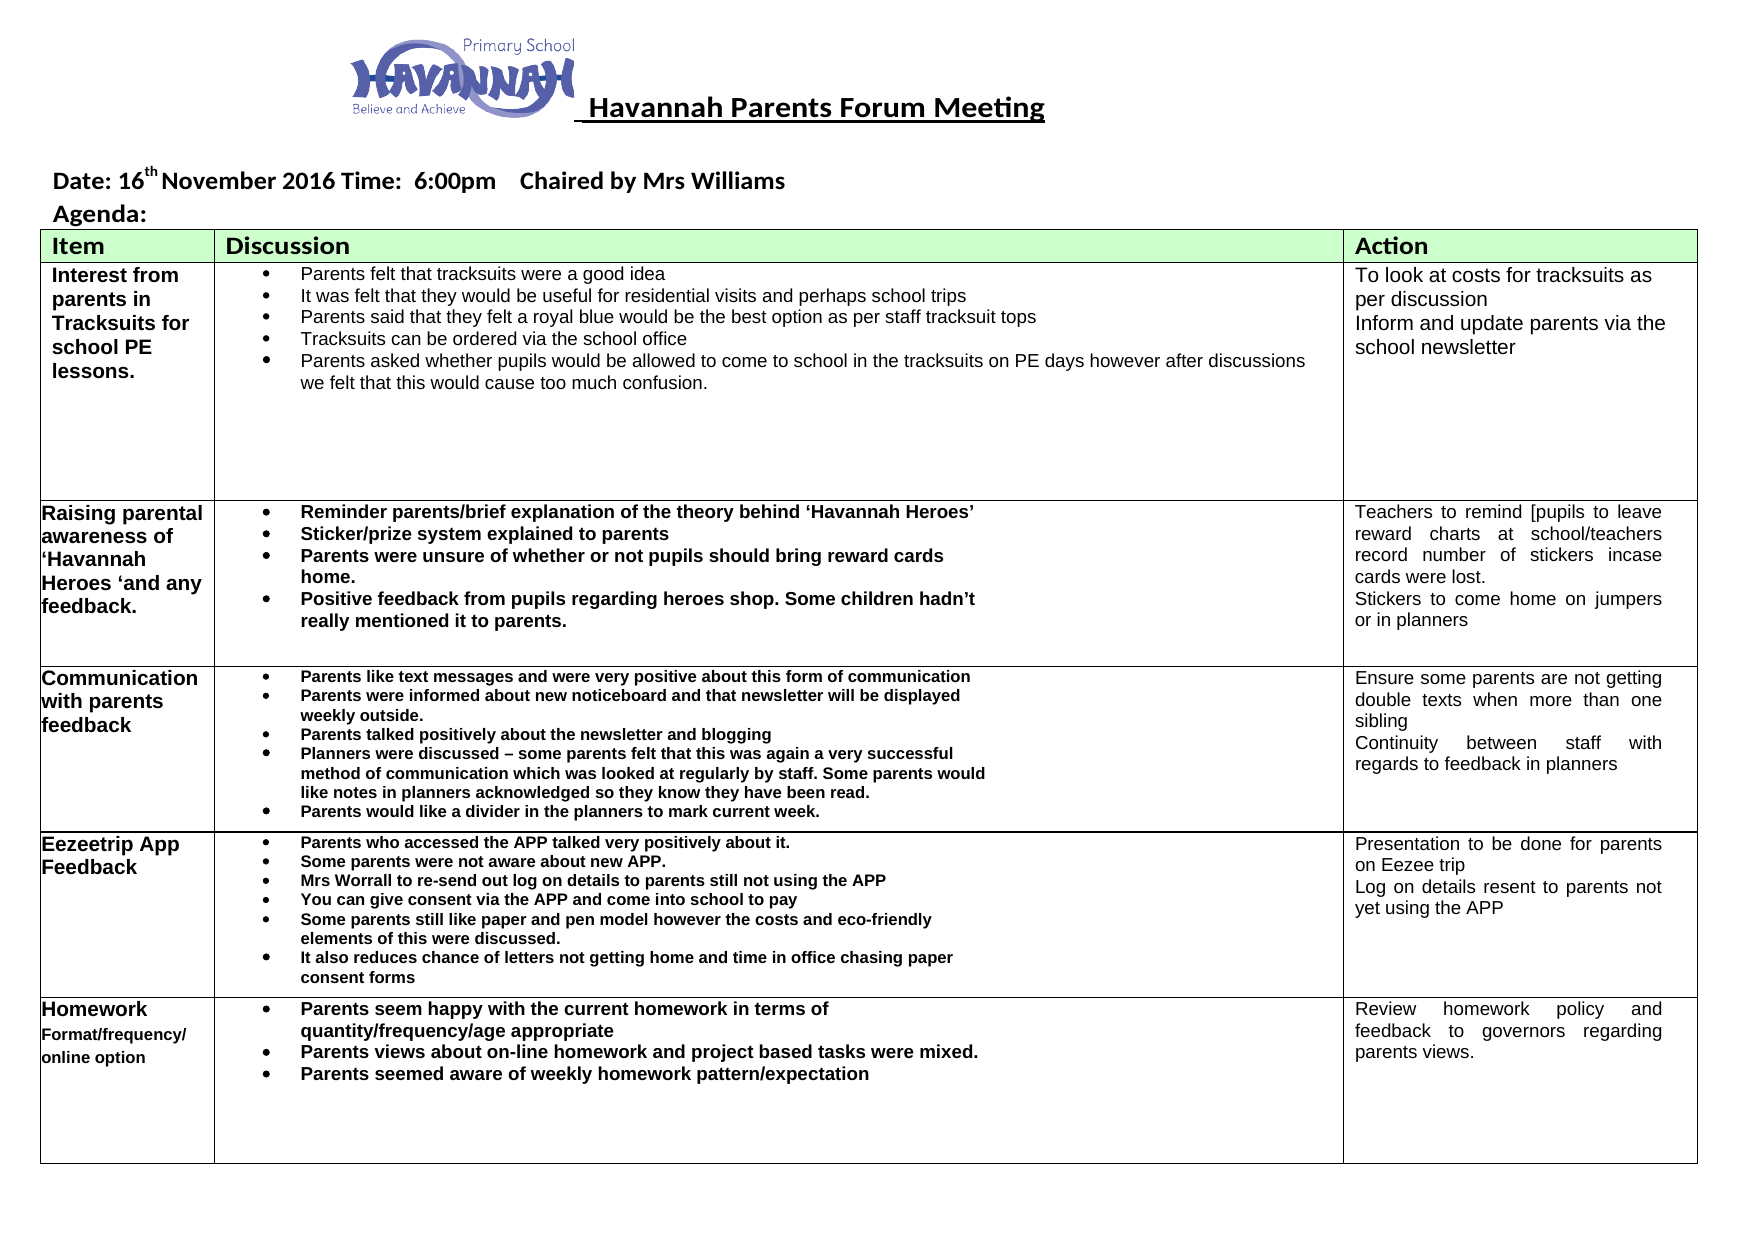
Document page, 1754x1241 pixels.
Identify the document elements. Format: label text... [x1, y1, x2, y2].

picture [350, 38, 575, 118]
table_cell Communication with parents feedback [41, 667, 214, 831]
text Date: 16th November 2016 Time: 6:00pm Chaired by Mrs Williams [53, 163, 854, 196]
table_cell Raising parental awareness of ‘Havannah Heroes ‘and any feedback. [41, 501, 214, 666]
table_cell Parents seem happy with the current homework in terms of quantity/frequency/age appropriate Parents views about on-line homework and project based tasks were mixed. Parents seemed aware of weekly homework pattern/expectation [215, 998, 1343, 1163]
table_header Item [41, 230, 214, 262]
table_header Action [1344, 230, 1697, 262]
table_cell Review homework policy and feedback to governors regarding parents views. [1344, 998, 1697, 1163]
table_cell To look at costs for tracksuits as per discussion Inform and update parents via the school newsletter [1344, 263, 1697, 500]
table_cell Reminder parents/brief explanation of the theory behind ‘Havannah Heroes’ Sticker/prize system explained to parents Parents were unsure of whether or not pupils should bring reward cards home. Positive feedback from pupils regarding heroes shop. Some children hadn’t really mentioned it to parents. [215, 501, 1343, 666]
table_cell Teachers to remind [pupils to leave reward charts at school/teachers record number of stickers incase cards were lost. Stickers to come home on jumpers or in planners [1344, 501, 1697, 666]
table_cell Homework Format/frequency/ online option [41, 998, 214, 1163]
table_cell Eezeetrip App Feedback [41, 833, 214, 997]
table_cell Parents like text messages and were very positive about this form of communication Parents were informed about new noticeboard and that newsletter will be displayed weekly outside. Parents talked positively about the newsletter and blogging Planners were discussed – some parents felt that this was again a very successful method of communication which was looked at regularly by staff. Some parents would like notes in planners acknowledged so they know they have been read. Parents would like a divider in the planners to mark current week. [215, 667, 1343, 831]
table_cell Interest from parents in Tracksuits for school PE lessons. [41, 263, 214, 500]
table_cell Presentation to be done for parents on Eezee trip Log on details resent to parents not yet using the APP [1344, 833, 1697, 997]
text Havannah Parents Forum Meeting [350, 38, 1698, 125]
table_cell Parents felt that tracksuits were a good idea It was felt that they would be useful for residential visits and perhaps school trips Parents said that they felt a royal blue would be the best option as per staff tracksuit tops Tracksuits can be ordered via the school office Parents asked whether pupils would be allowed to come to school in the tracksuits on PE days however after discussions we felt that this would cause too much confusion. [215, 263, 1343, 500]
text Agenda: [53, 198, 673, 228]
table_cell Ensure some parents are not getting double texts when more than one sibling Continuity between staff with regards to feedback in planners [1344, 667, 1697, 831]
table_header Discussion [215, 230, 1343, 262]
table_cell Parents who accessed the APP talked very positively about it. Some parents were not aware about new APP. Mrs Worrall to re-send out log on details to parents still not using the APP You can give consent via the APP and come into school to pay Some parents still like paper and pen model however the costs and eco-friendly elements of this were discussed. It also reduces chance of letters not getting home and time in office chasing paper consent forms [215, 833, 1343, 997]
